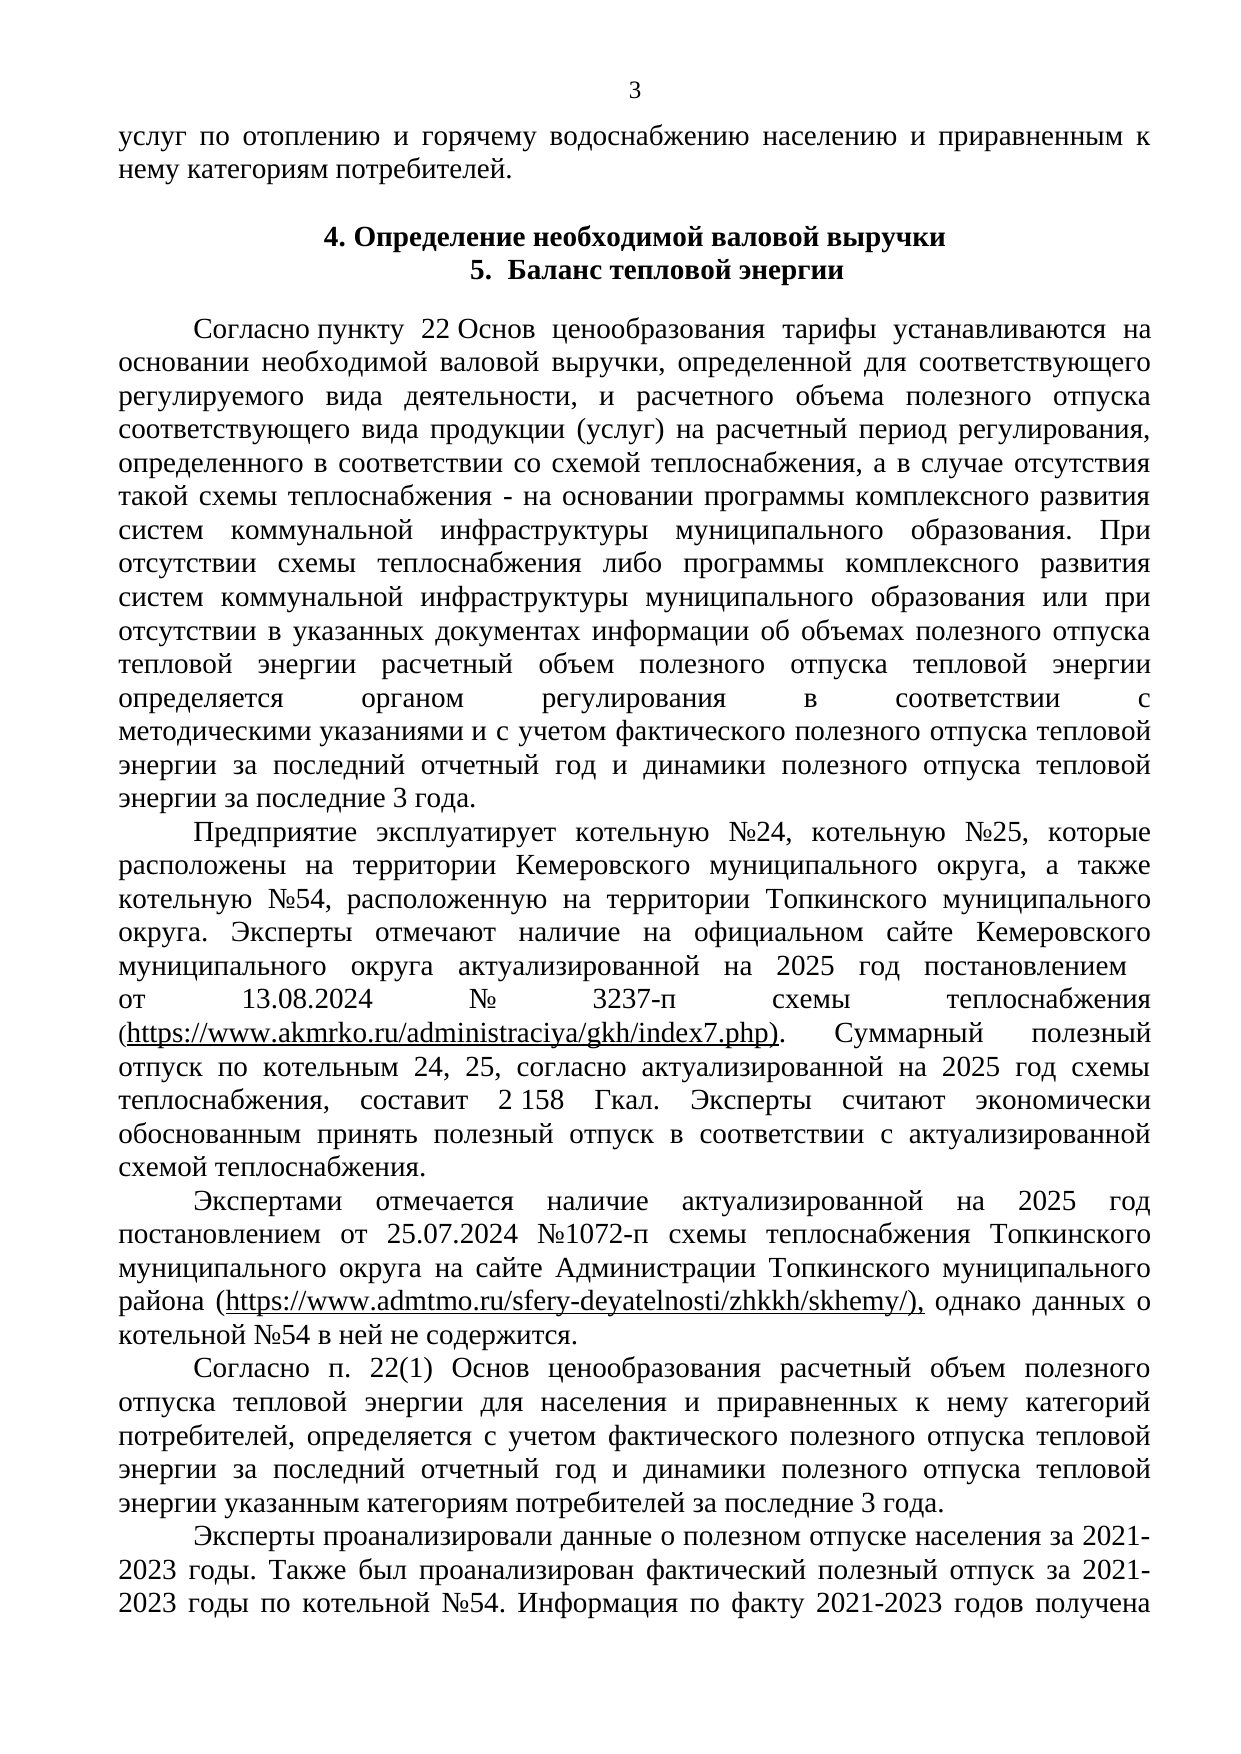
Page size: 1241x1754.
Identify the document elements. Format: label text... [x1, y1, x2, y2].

list Определение необходимой валовой выручки [118, 219, 1152, 252]
text Согласно пункту 22 Основ ценообразования тарифы устанавливаются на основании необходимой валовой выручки, определенной для соответствующего регулируемого вида деятельности, и расчетного объема полезного отпуска соответствующего вида продукции (услуг) на расчетный период регулирования, определенного в соответствии со схемой теплоснабжения, а в случае отсутствия такой схемы теплоснабжения - на основании программы комплексного развития систем коммунальной инфраструктуры муниципального образования. При отсутствии схемы теплоснабжения либо программы комплексного развития систем коммунальной инфраструктуры муниципального образования или при отсутствии в указанных документах информации об объемах полезного отпуска тепловой энергии расчетный объем полезного отпуска тепловой энергии определяется органом регулирования в соответствии с методическими указаниями и с учетом фактического полезного отпуска тепловой энергии за последний отчетный год и динамики полезного отпуска тепловой энергии за последние 3 года. [118, 311, 1152, 814]
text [118, 1518, 1152, 1619]
list Баланс тепловой энергии [162, 252, 1152, 286]
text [118, 118, 1152, 185]
text Согласно п. 22(1) Основ ценообразования расчетный объем полезного отпуска тепловой энергии для населения и приравненных к нему категорий потребителей, определяется с учетом фактического полезного отпуска тепловой энергии за последний отчетный год и динамики полезного отпуска тепловой энергии указанным категориям потребителей за последние 3 года. [118, 1351, 1152, 1518]
text Предприятие эксплуатирует котельную №24, котельную №25, которые расположены на территории Кемеровского муниципального округа, а также котельную №54, расположенную на территории Топкинского муниципального округа. Эксперты отмечают наличие на официальном сайте Кемеровского муниципального округа актуализированной на 2025 год постановлением от 13.08.2024 № 3237-п схемы теплоснабжения (https://www.akmrko.ru/administraciya/gkh/index7.php). Суммарный полезный отпуск по котельным 24, 25, согласно актуализированной на 2025 год схемы теплоснабжения, составит 2 158 Гкал. Эксперты считают экономически обоснованным принять полезный отпуск в соответствии с актуализированной схемой теплоснабжения. [118, 814, 1152, 1183]
text Экспертами отмечается наличие актуализированной на 2025 год постановлением от 25.07.2024 №1072-п схемы теплоснабжения Топкинского муниципального округа на сайте Администрации Топкинского муниципального района (https://www.admtmo.ru/sfery-deyatelnosti/zhkkh/skhemy/), однако данных о котельной №54 в ней не содержится. [118, 1183, 1152, 1351]
